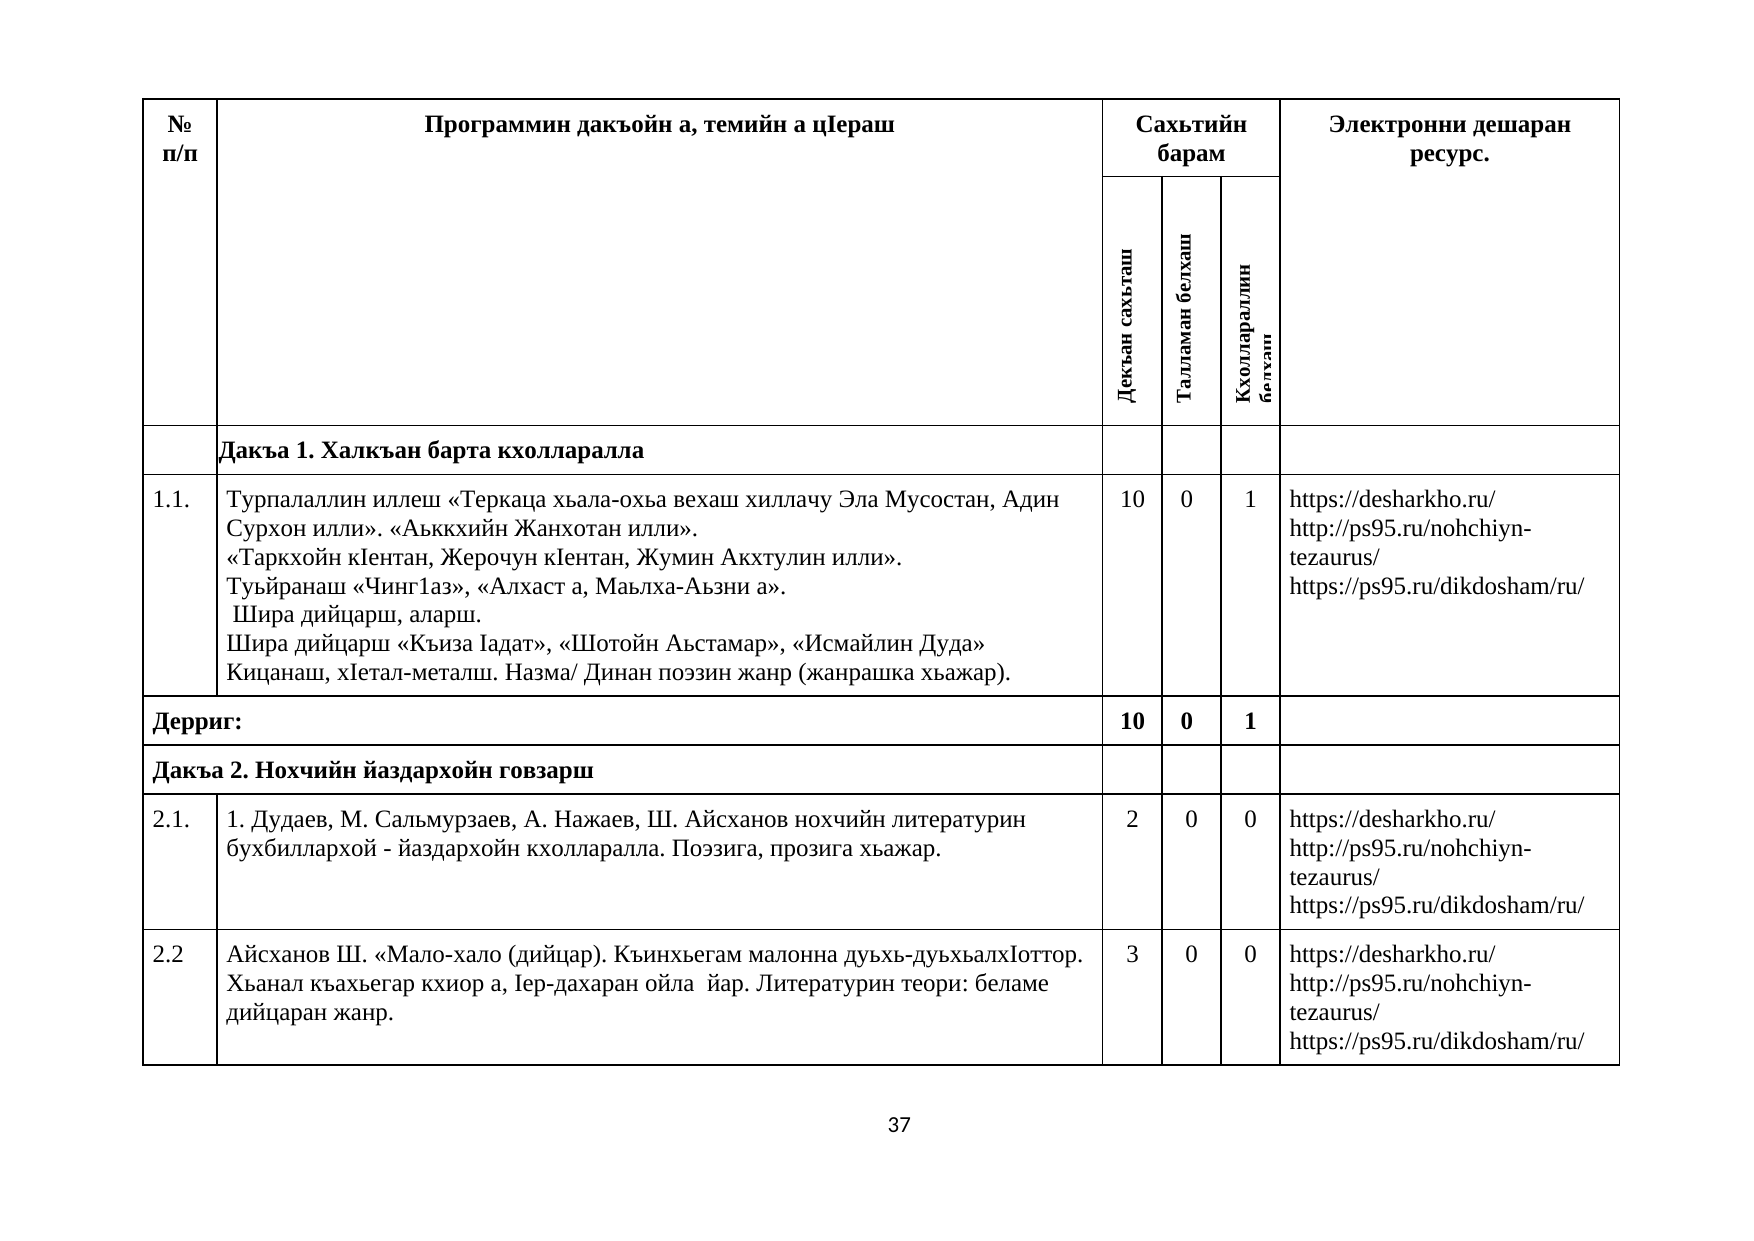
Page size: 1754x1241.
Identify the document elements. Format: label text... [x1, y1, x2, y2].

table_cell Дакъа 2. Нохчийн йаздархойн говзарш [144, 746, 1102, 793]
table_cell 0 [1163, 475, 1220, 695]
table_cell [1222, 746, 1279, 793]
table_cell Турпалаллин иллеш «Теркаца хьала-охьа вехаш хиллачу Эла Мусостан, Адин Сурхон илли». «Аьккхийн Жанхотан илли». «Таркхойн кIентан, Жерочун кIентан, Жумин Акхтулин илли». Туьйранаш «Чинг1аз», «Алхаст а, Маьлха-Аьзни а». Шира дийцарш, аларш. Шира дийцарш «Къиза Iадат», «Шотойн Аьстамар», «Исмайлин Дуда» Кицанаш, хӀетал-металш. Назма/ Динан поэзин жанр (жанрашка хьажар). [218, 475, 1102, 695]
table_cell [1163, 426, 1220, 473]
table_cell 3 [1103, 930, 1161, 1064]
table_cell 2.1. [144, 795, 216, 928]
table_header Электронни дешаран ресурс. [1281, 100, 1619, 424]
table_cell 10 [1103, 475, 1161, 695]
table_cell Дакъа 1. Халкъан барта кхолларалла [218, 426, 1102, 473]
table_cell 1 [1222, 475, 1279, 695]
table_cell 2.2 [144, 930, 216, 1064]
table_cell 1.1. [144, 475, 216, 695]
table_cell 0 [1163, 795, 1220, 928]
table_cell [1281, 697, 1619, 744]
table_cell 1. Дудаев, М. Сальмурзаев, А. Нажаев, Ш. Айсханов нохчийн литературин бухбиллархой - йаздархойн кхолларалла. Поэзига, прозига хьажар. [218, 795, 1102, 928]
table_cell https://desharkho.ru/ http://ps95.ru/nohchiyn-tezaurus/ https://ps95.ru/dikdosham/ru/ [1281, 795, 1619, 928]
table_cell [144, 426, 216, 473]
table_cell Айсханов Ш. «Мало-хало (дийцар). Къинхьегам малонна дуьхь-дуьхьалхIоттор. Хьанал къахьегар кхиор а, Iер-дахаран ойла йар. Литературин теори: беламе дийцаран жанр. [218, 930, 1102, 1064]
table_cell [1222, 426, 1279, 473]
table_cell https://desharkho.ru/ http://ps95.ru/nohchiyn-tezaurus/ https://ps95.ru/dikdosham/ru/ [1281, 475, 1619, 695]
table_header Сахьтийн барам [1103, 100, 1279, 176]
table_cell 10 [1103, 697, 1161, 744]
table_cell 2 [1103, 795, 1161, 928]
table_cell Декъан сахьташ [1103, 177, 1161, 424]
table_cell [1281, 746, 1619, 793]
table_cell 0 [1163, 697, 1220, 744]
table_cell 0 [1222, 795, 1279, 928]
table_header № п/п [144, 100, 216, 424]
table_cell 1 [1222, 697, 1279, 744]
table_cell 0 [1163, 930, 1220, 1064]
table_cell Дерриг: [144, 697, 1102, 744]
table_header Программин дакъойн а, темийн а цӀераш [218, 100, 1102, 424]
table_cell 0 [1222, 930, 1279, 1064]
table_cell [1103, 746, 1161, 793]
table_cell Талламан белхаш [1163, 177, 1220, 424]
table_cell [1163, 746, 1220, 793]
table_cell [1281, 426, 1619, 473]
table_cell [1103, 426, 1161, 473]
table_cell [1281, 930, 1619, 1064]
table_cell Кхоллараллин белхаш [1222, 177, 1279, 424]
